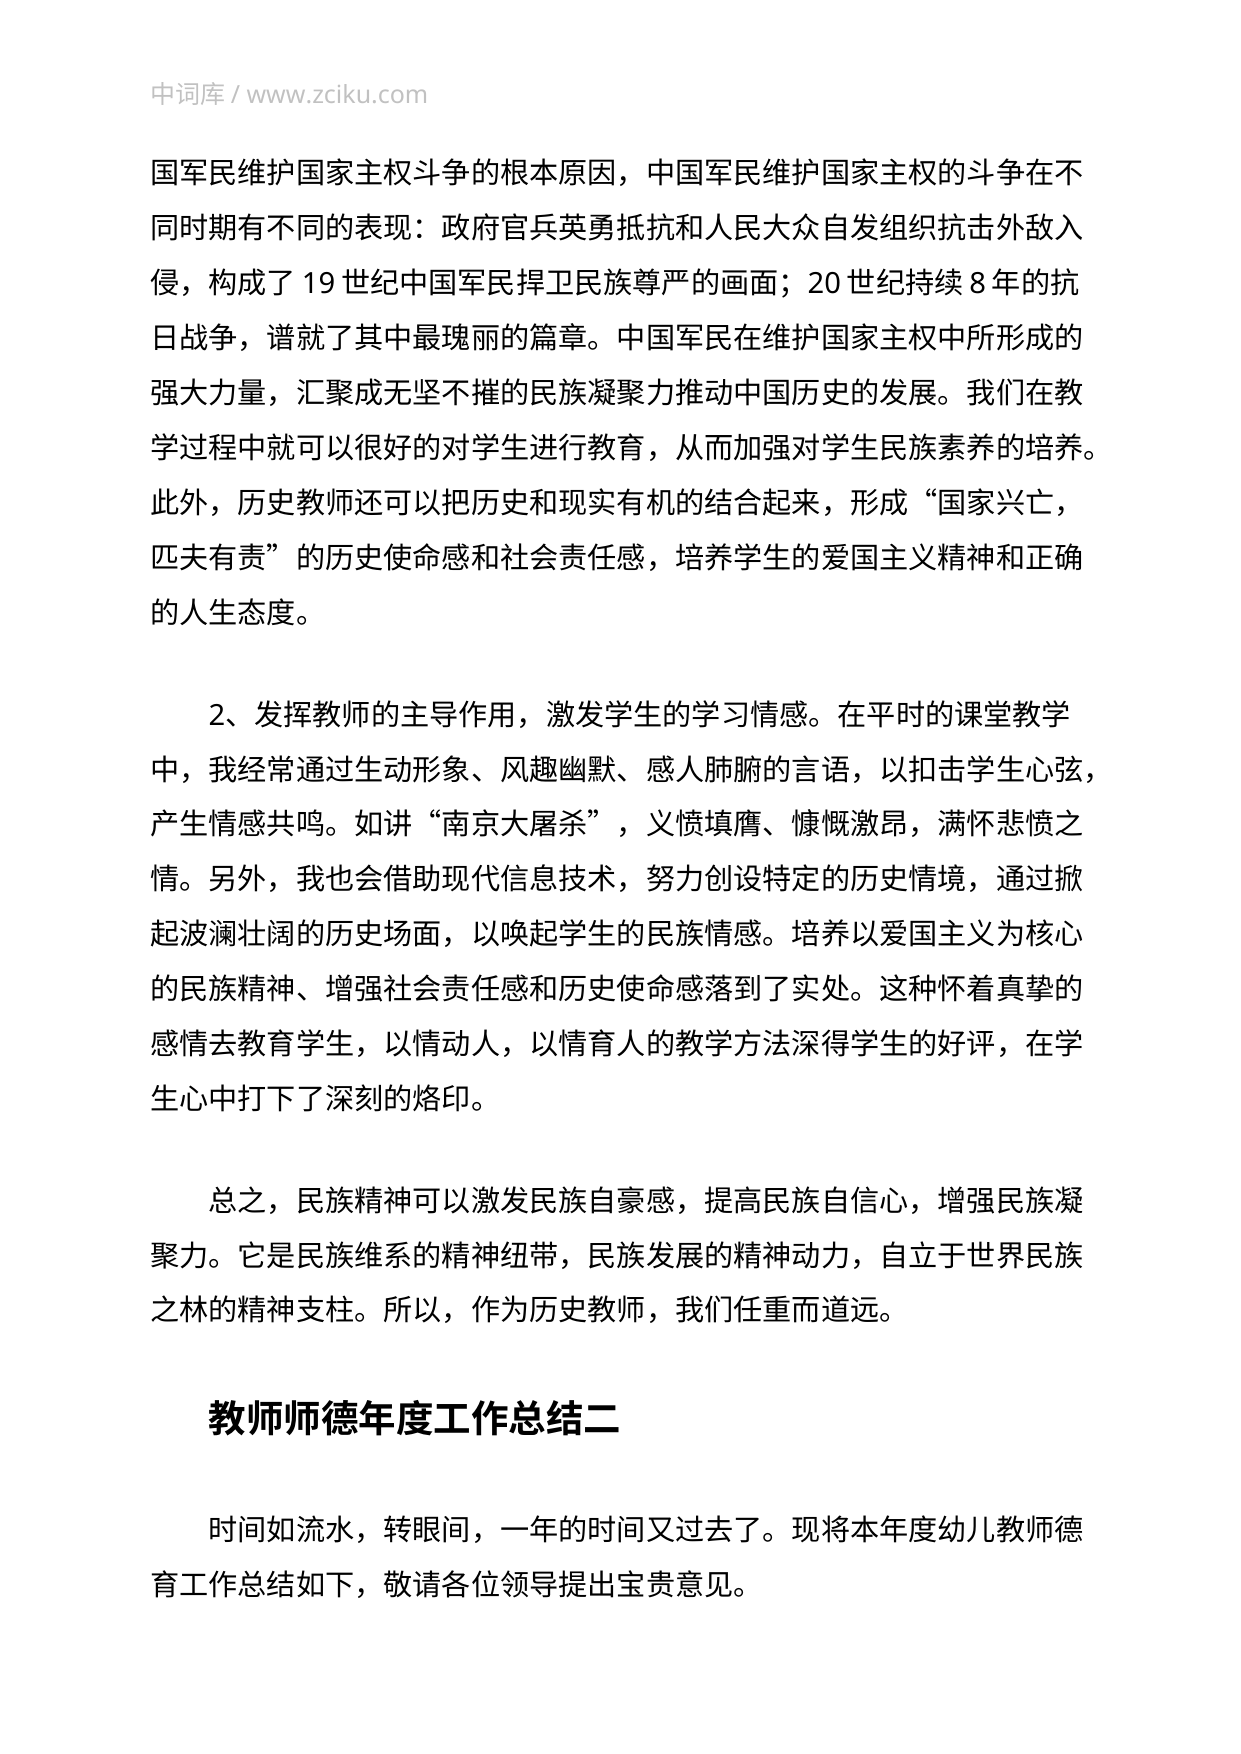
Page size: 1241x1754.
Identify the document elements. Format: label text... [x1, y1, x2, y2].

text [150, 150, 1090, 632]
text 2、发挥教师的主导作用，激发学生的学习情感。在平时的课堂教学中，我经常通过生动形象、风趣幽默、感人肺腑的言语，以扣击学生心弦，产生情感共鸣。如讲“南京大屠杀”，义愤填膺、慷慨激昂，满怀悲愤之情。另外，我也会借助现代信息技术，努力创设特定的历史情境，通过掀起波澜壮阔的历史场面，以唤起学生的民族情感。培养以爱国主义为核心的民族精神、增强社会责任感和历史使命感落到了实处。这种怀着真挚的感情去教育学生，以情动人，以情育人的教学方法深得学生的好评，在学生心中打下了深刻的烙印。 [150, 691, 1090, 1118]
text 教师师德年度工作总结二 [150, 1389, 1090, 1443]
text 总之，民族精神可以激发民族自豪感，提高民族自信心，增强民族凝聚力。它是民族维系的精神纽带，民族发展的精神动力，自立于世界民族之林的精神支柱。所以，作为历史教师，我们任重而道远。 [150, 1177, 1090, 1329]
text 时间如流水，转眼间，一年的时间又过去了。现将本年度幼儿教师德育工作总结如下，敬请各位领导提出宝贵意见。 [150, 1506, 1090, 1603]
